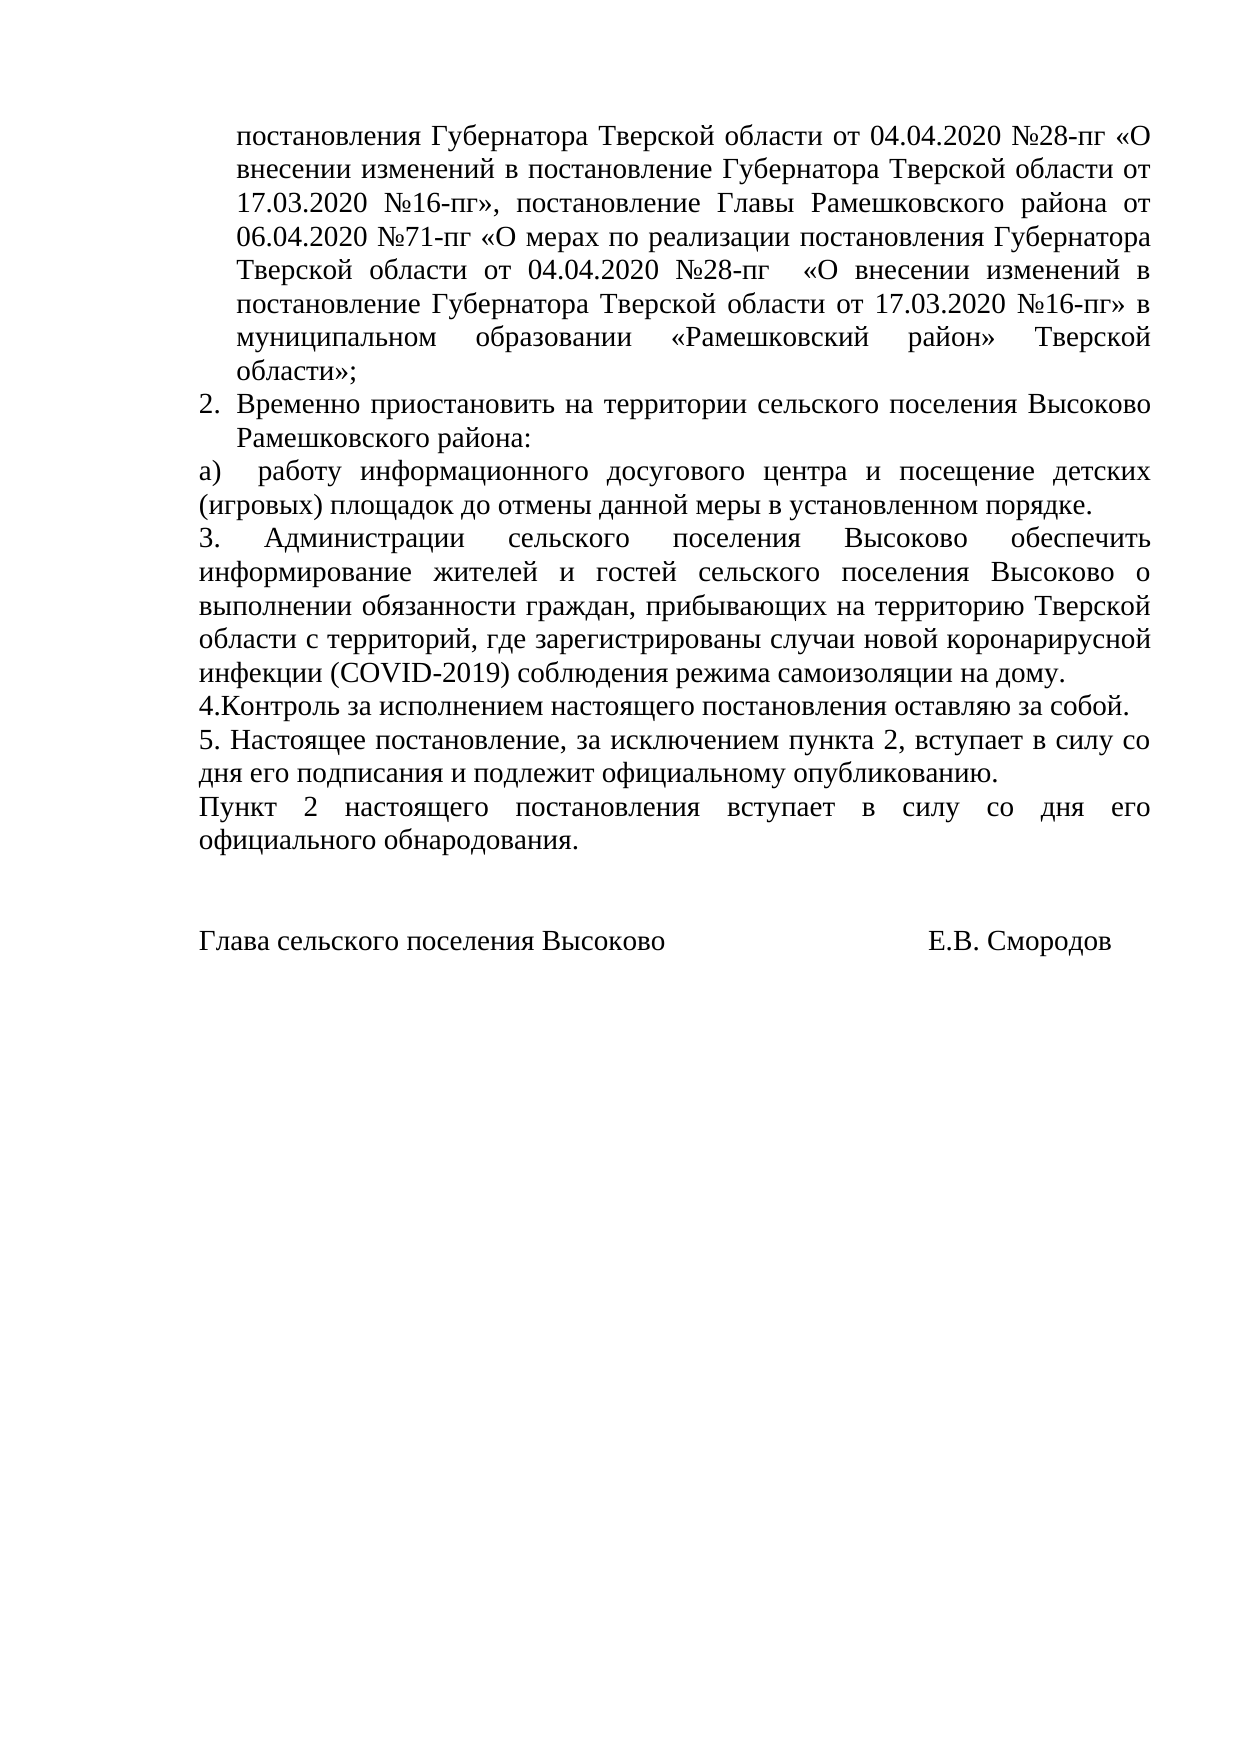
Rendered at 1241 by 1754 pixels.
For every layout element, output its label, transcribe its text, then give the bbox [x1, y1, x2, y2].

list Временно приостановить на территории сельского поселения Высоково Рамешковского района: [199, 386, 1152, 453]
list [199, 118, 1152, 386]
text Пункт 2 настоящего постановления вступает в силу со дня его официального обнародования. [199, 789, 1152, 856]
text Глава сельского поселения Высоково Е.В. Смородов [199, 923, 1152, 957]
text 5. Настоящее постановление, за исключением пункта 2, вступает в силу со дня его подписания и подлежит официальному опубликованию. [199, 722, 1152, 789]
text 3. Администрации сельского поселения Высоково обеспечить информирование жителей и гостей сельского поселения Высоково о выполнении обязанности граждан, прибывающих на территорию Тверской области с территорий, где зарегистрированы случаи новой коронарирусной инфекции (COVID-2019) соблюдения режима самоизоляции на дому. [199, 521, 1152, 688]
text а) работу информационного досугового центра и посещение детских (игровых) площадок до отмены данной меры в установленном порядке. [199, 453, 1152, 521]
text 4.Контроль за исполнением настоящего постановления оставляю за собой. [199, 688, 1152, 722]
